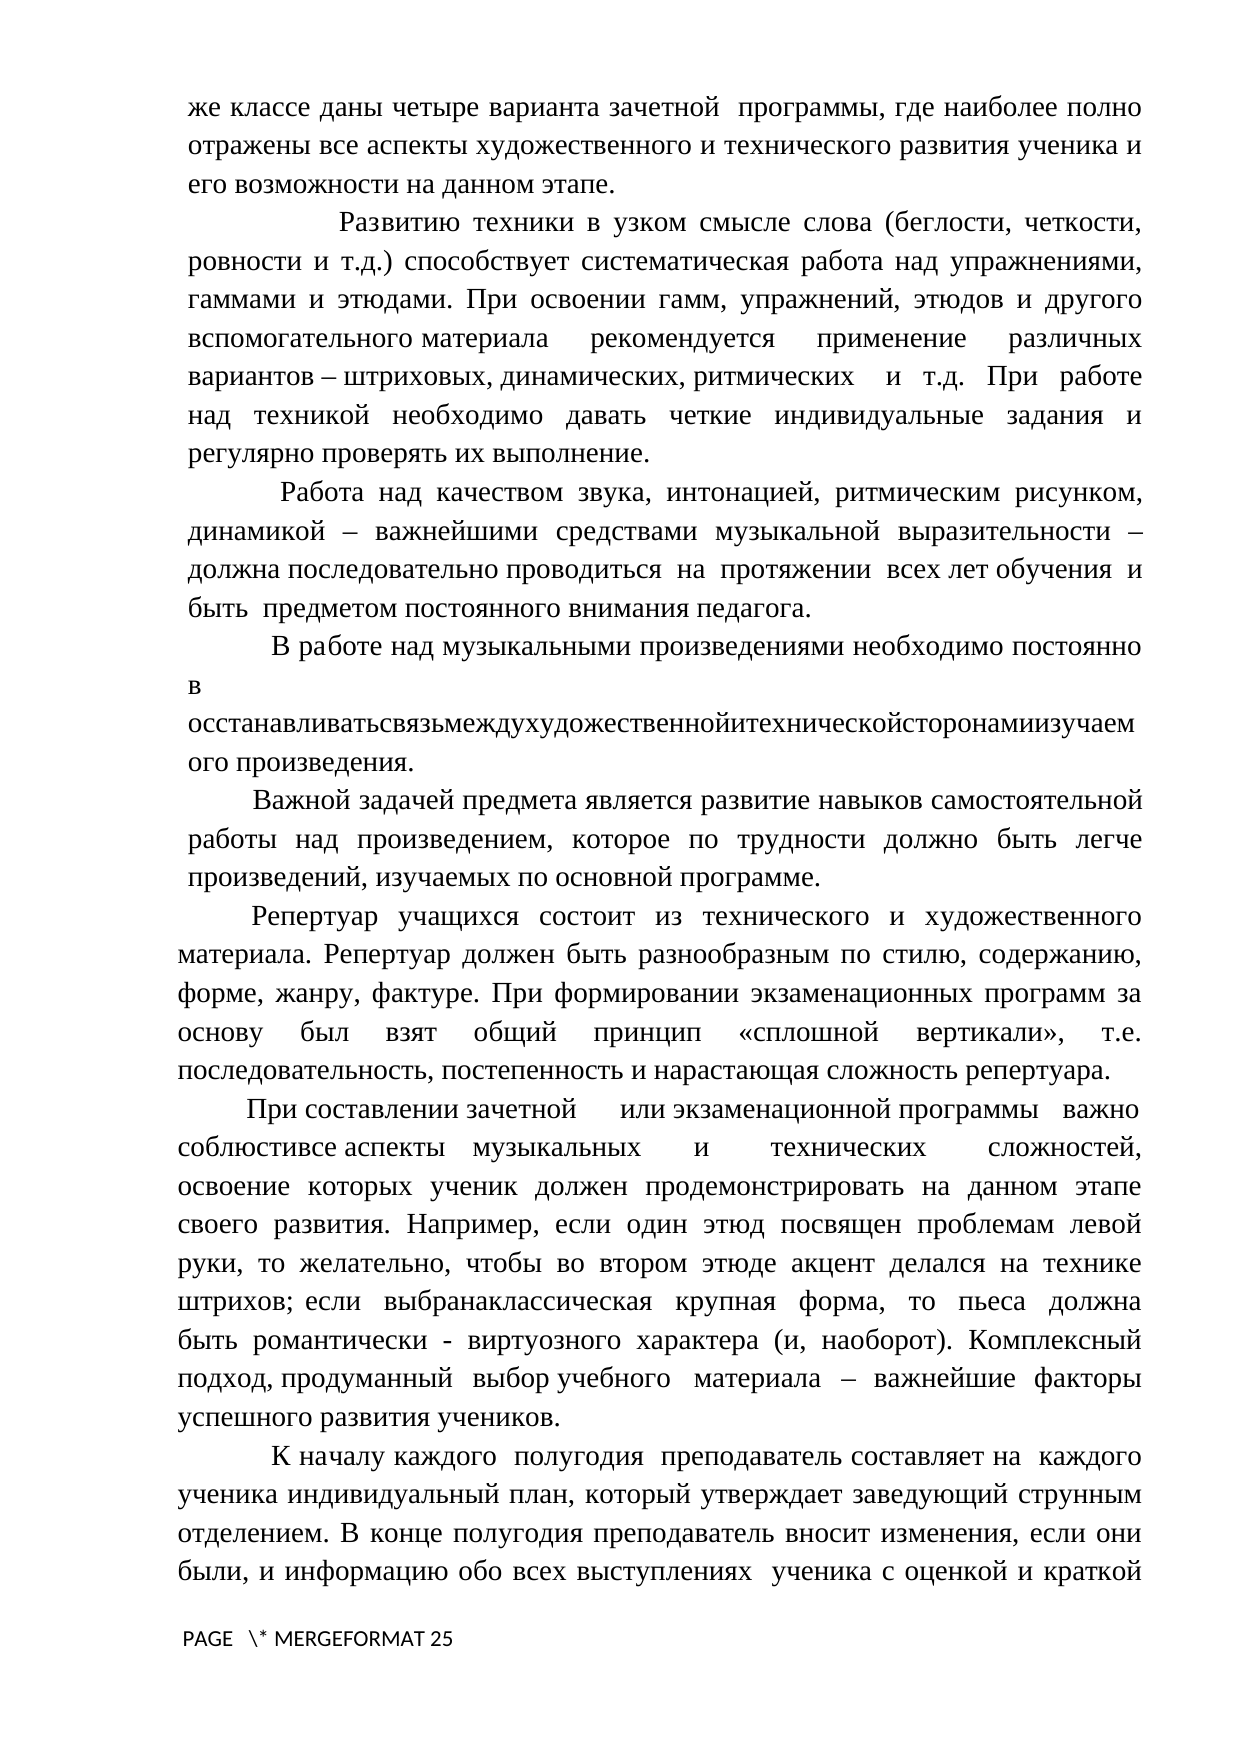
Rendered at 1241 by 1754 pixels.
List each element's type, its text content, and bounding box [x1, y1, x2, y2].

text Важной задачей предмета является развитие навыков самостоятельной работы над произведением, которое по трудности должно быть легче произведений, изучаемых по основной программе. [188, 782, 1143, 893]
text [188, 89, 1142, 199]
text Репертуар учащихся состоит из технического и художественного материала. Репертуар должен быть разнообразным по стилю, содержанию, форме, жанру, фактуре. При формировании экзаменационных программ за основу был взят общий принцип «сплошной вертикали», т.е. последовательность, постепенность и нарастающая сложность репертуара. [177, 898, 1142, 1086]
text Развитию техники в узком смысле слова (беглости, четкости, ровности и т.д.) способствует систематическая работа над упражнениями, гаммами и этюдами. При освоении гамм, упражнений, этюдов и другого вспомогательного материала рекомендуется применение различных вариантов – штриховых, динамических, ритмических и т.д. При работе над техникой необходимо давать четкие индивидуальные задания и регулярно проверять их выполнение. [188, 204, 1142, 469]
text Работа над качеством звука, интонацией, ритмическим рисунком, динамикой – важнейшими средствами музыкальной выразительности – должна последовательно проводиться на протяжении всех лет обучения и быть предметом постоянного внимания педагога. [188, 474, 1143, 623]
text При составлении зачетной или экзаменационной программы важно соблюстивсе аспекты музыкальных и технических сложностей, освоение которых ученик должен продемонстрировать на данном этапе своего развития. Например, если один этюд посвящен проблемам левой руки, то желательно, чтобы во втором этюде акцент делался на технике штрихов; если выбранаклассическая крупная форма, то пьеса должна быть романтически - виртуозного характера (и, наоборот). Комплексный подход, продуманный выбор учебного материала – важнейшие факторы успешного развития учеников. [177, 1091, 1142, 1433]
text В работе над музыкальными произведениями необходимо постоянно восстанавливатьсвязьмеждухудожественнойитехническойсторонамиизучаемого произведения. [188, 628, 1142, 777]
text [177, 1438, 1142, 1587]
